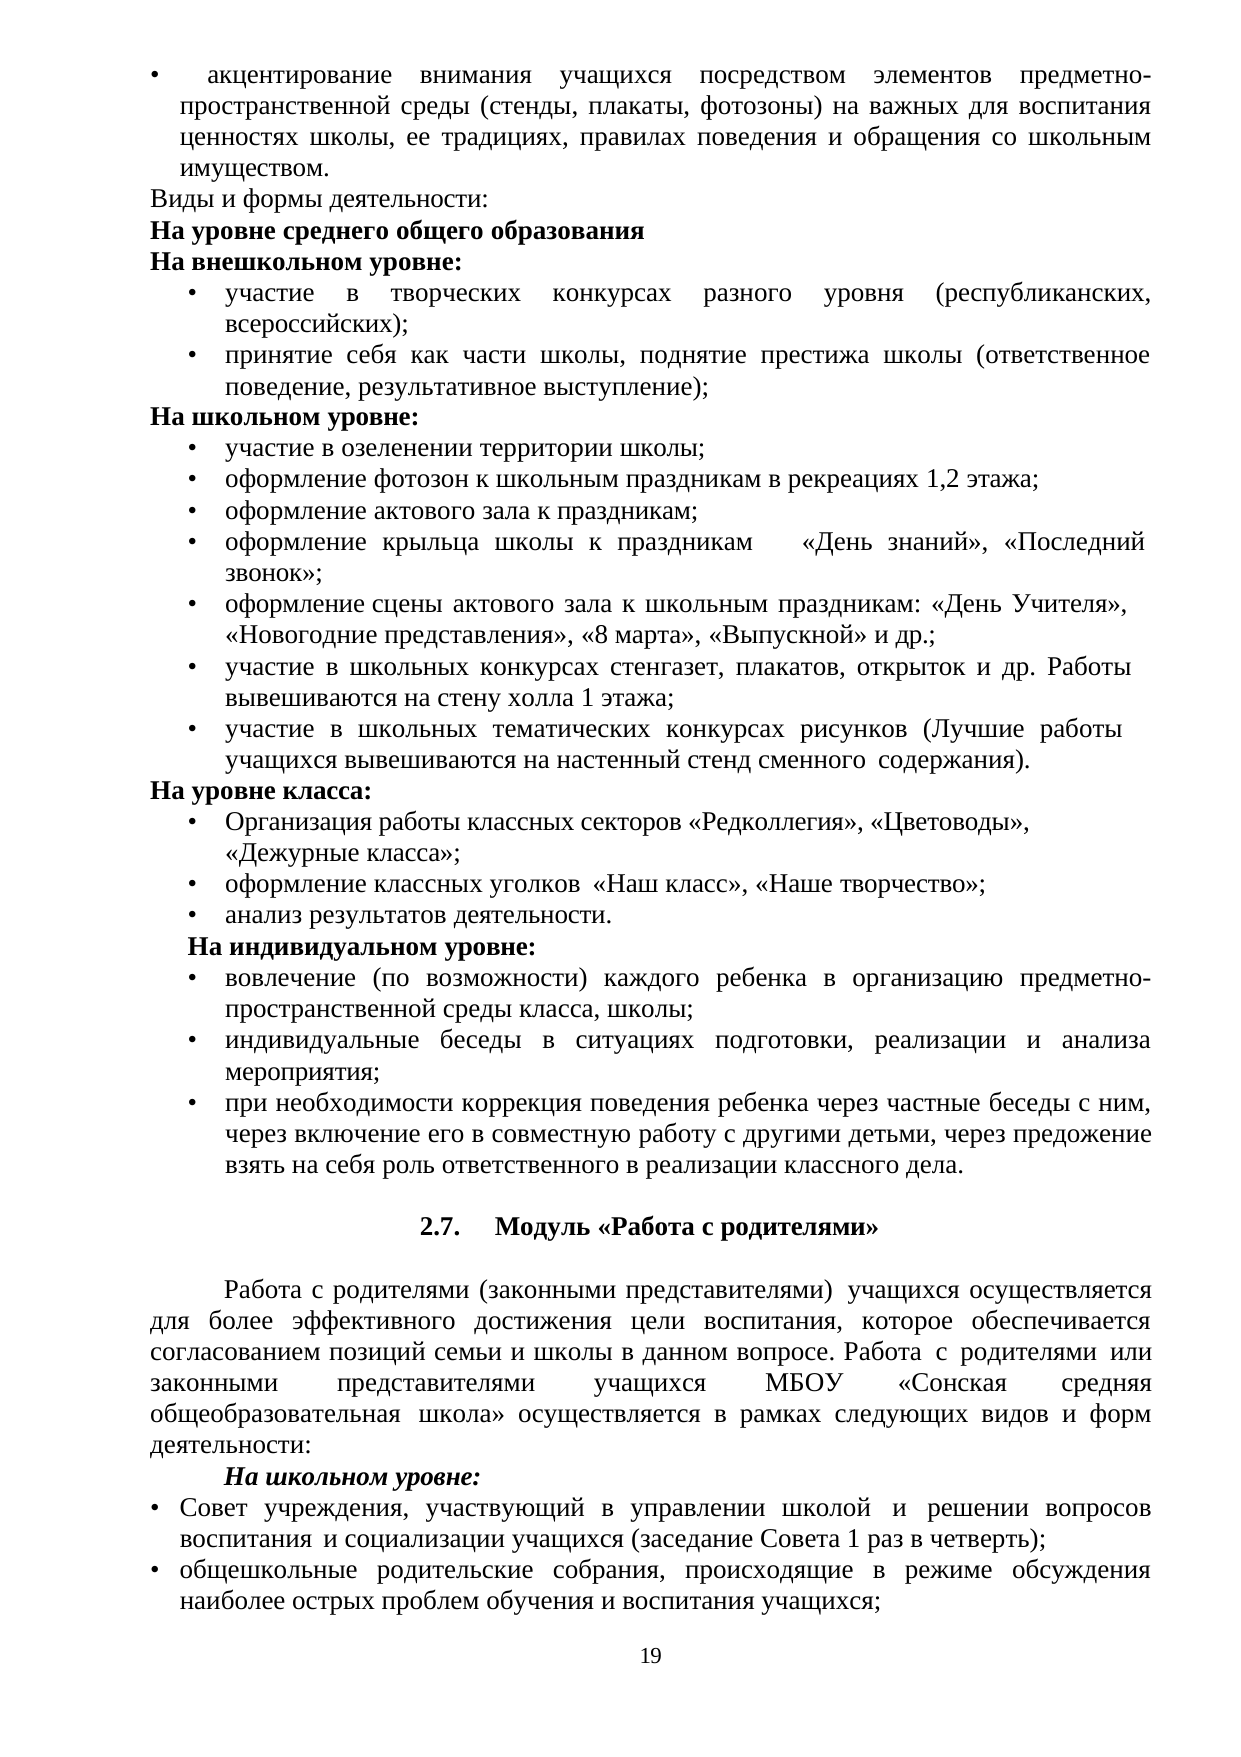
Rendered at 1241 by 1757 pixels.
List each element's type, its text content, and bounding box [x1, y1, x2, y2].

list участие в творческих конкурсах разного уровня (республиканских, всероссийских); [187, 276, 1152, 338]
list оформление сцены актового зала к школьным праздникам: «День Учителя», [187, 588, 1190, 619]
list принятие себя как части школы, поднятие престижа школы (ответственное поведение, результативное выступление); [187, 338, 1152, 401]
subtitle На индивидуальном уровне: [187, 930, 1190, 961]
list участие в озеленении территории школы; [187, 432, 1190, 463]
text Работа с родителями (законными представителями) учащихся осуществляется для более эффективного достижения цели воспитания, которое обеспечивается согласованием позиций семьи и школы в данном вопросе. Работа с родителями или законными представителями учащихся МБОУ «Сонская средняя общеобразовательная школа» осуществляется в рамках следующих видов и форм деятельности: [150, 1273, 1152, 1460]
subtitle На школьном уровне: [224, 1460, 1190, 1491]
subtitle На школьном уровне: [150, 401, 1190, 432]
list оформление классных уголков «Наш класс», «Наше творчество»; [187, 868, 1190, 899]
list вовлечение (по возможности) каждого ребенка в организацию предметно- пространственной среды класса, школы; [187, 961, 1153, 1023]
list при необходимости коррекция поведения ребенка через частные беседы с ним, через включение его в совместную работу с другими детьми, через предожение взять на себя роль ответственного в реализации классного дела. [187, 1086, 1152, 1179]
list индивидуальные беседы в ситуациях подготовки, реализации и анализа мероприятия; [187, 1024, 1152, 1086]
list акцентирование внимания учащихся посредством элементов предметно- пространственной среды (стенды, плакаты, фотозоны) на важных для воспитания ценностях школы, ее традициях, правилах поведения и обращения со школьным имуществом. [150, 58, 1153, 183]
text «Новогодние представления», «8 марта», «Выпускной» и др.; [225, 619, 1190, 650]
list Совет учреждения, участвующий в управлении школой и решении вопросов воспитания и социализации учащихся (заседание Совета 1 раз в четверть); [150, 1491, 1152, 1553]
list участие в школьных тематических конкурсах рисунков (Лучшие работы учащихся вывешиваются на настенный стенд сменного содержания). [187, 712, 1152, 774]
subtitle На уровне среднего общего образования На внешкольном уровне: [150, 214, 645, 276]
list оформление крыльца школы к праздникам «День знаний», «Последний звонок»; [187, 525, 1152, 588]
text «Дежурные класса»; [225, 837, 1190, 868]
text Виды и формы деятельности: [150, 183, 1190, 214]
list анализ результатов деятельности. [187, 899, 1190, 930]
list оформление фотозон к школьным праздникам в рекреациях 1,2 этажа; [187, 463, 1190, 494]
subtitle На уровне класса: [150, 774, 1190, 806]
subtitle Модуль «Работа с родителями» [419, 1210, 1190, 1242]
list участие в школьных конкурсах стенгазет, плакатов, открыток и др. Работы вывешиваются на стену холла 1 этажа; [187, 650, 1152, 712]
list оформление актового зала к праздникам; [187, 494, 1190, 525]
list общешкольные родительские собрания, происходящие в режиме обсуждения наиболее острых проблем обучения и воспитания учащихся; [150, 1553, 1152, 1616]
list Организация работы классных секторов «Редколлегия», «Цветоводы», [187, 806, 1190, 837]
